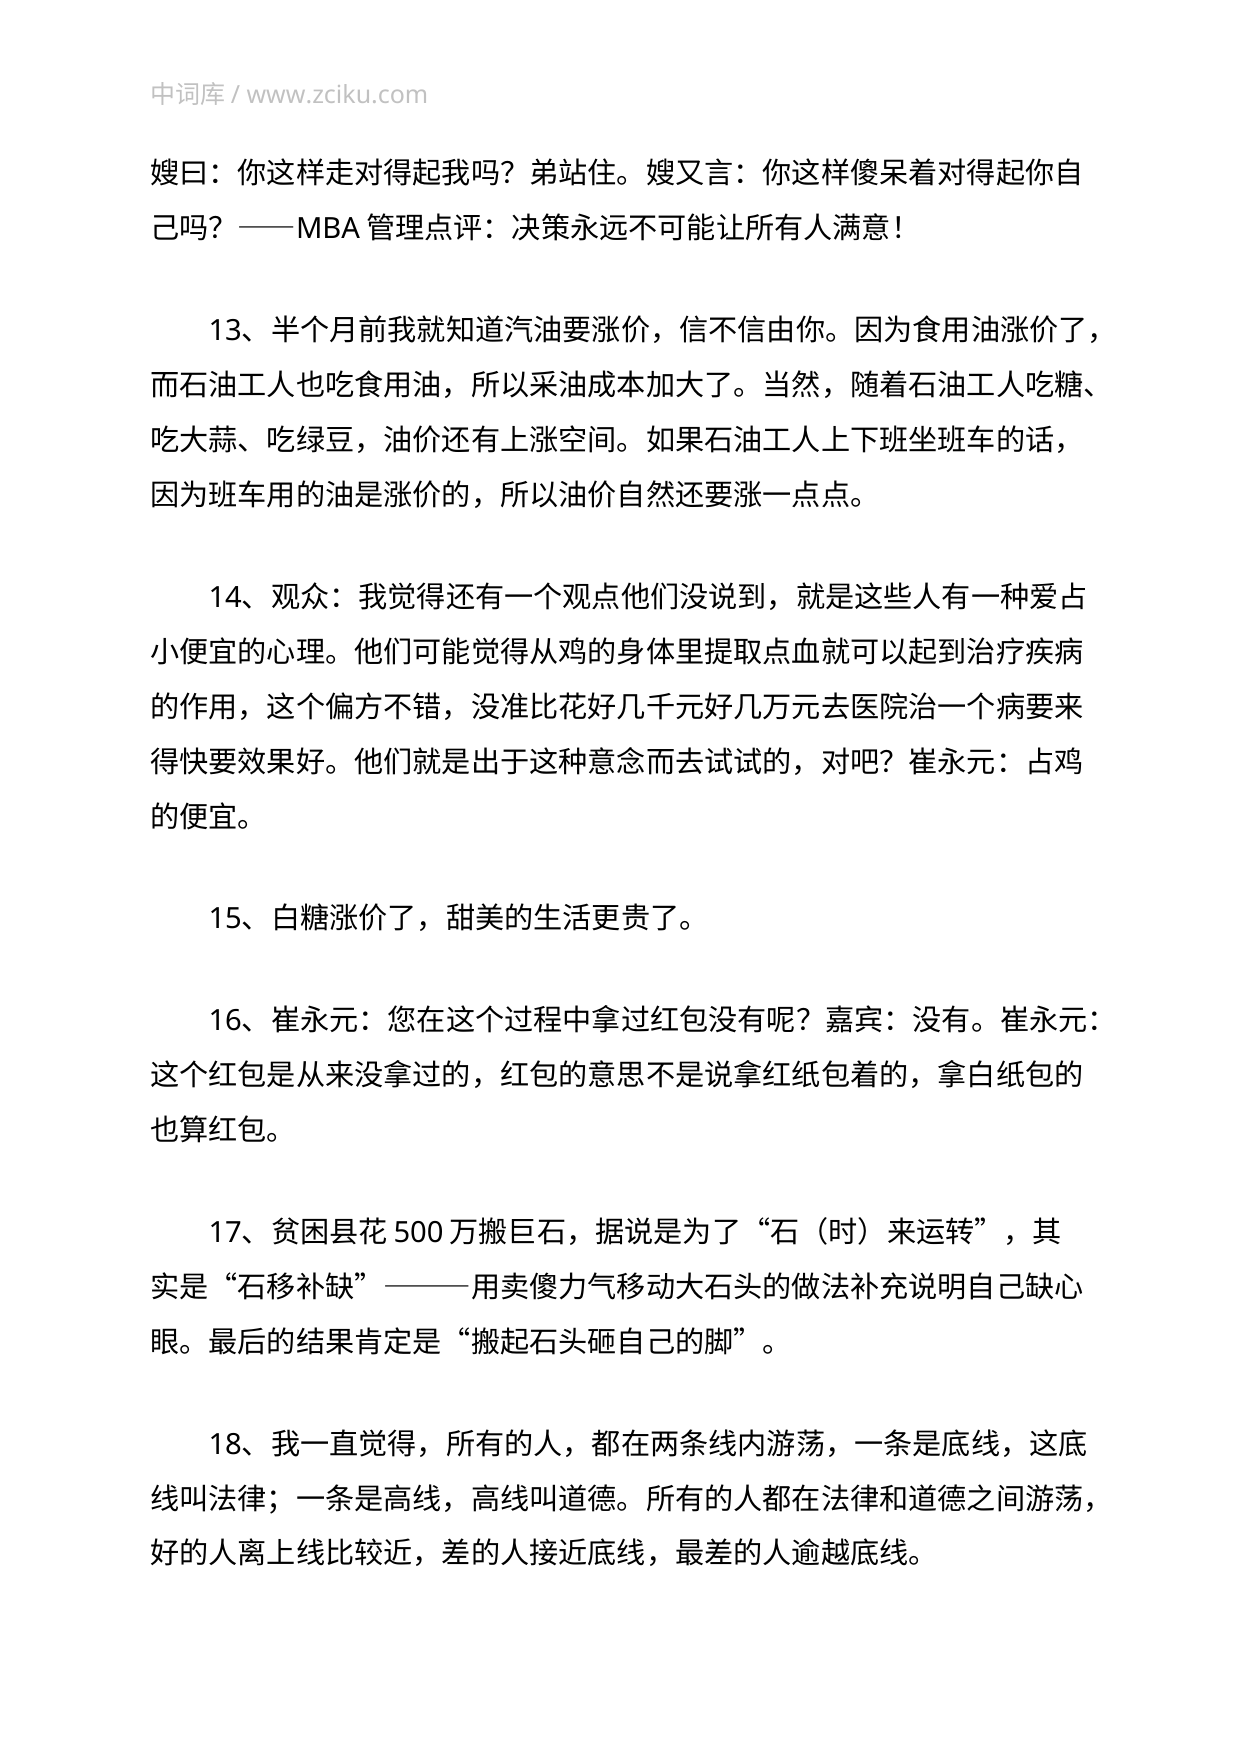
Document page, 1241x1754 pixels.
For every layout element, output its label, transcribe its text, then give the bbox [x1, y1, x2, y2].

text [150, 150, 1090, 247]
text 13、半个月前我就知道汽油要涨价，信不信由你。因为食用油涨价了，而石油工人也吃食用油，所以采油成本加大了。当然，随着石油工人吃糖、吃大蒜、吃绿豆，油价还有上涨空间。如果石油工人上下班坐班车的话，因为班车用的油是涨价的，所以油价自然还要涨一点点。 [150, 307, 1090, 514]
text 14、观众：我觉得还有一个观点他们没说到，就是这些人有一种爱占小便宜的心理。他们可能觉得从鸡的身体里提取点血就可以起到治疗疾病的作用，这个偏方不错，没准比花好几千元好几万元去医院治一个病要来得快要效果好。他们就是出于这种意念而去试试的，对吧？崔永元：占鸡的便宜。 [150, 573, 1090, 835]
text 15、白糖涨价了，甜美的生活更贵了。 [150, 895, 1090, 937]
text 18、我一直觉得，所有的人，都在两条线内游荡，一条是底线，这底线叫法律；一条是高线，高线叫道德。所有的人都在法律和道德之间游荡，好的人离上线比较近，差的人接近底线，最差的人逾越底线。 [150, 1420, 1090, 1572]
text 17、贫困县花500万搬巨石，据说是为了“石（时）来运转”，其实是“石移补缺”———用卖傻力气移动大石头的做法补充说明自己缺心眼。最后的结果肯定是“搬起石头砸自己的脚”。 [150, 1208, 1090, 1361]
text 16、崔永元：您在这个过程中拿过红包没有呢？嘉宾：没有。崔永元：这个红包是从来没拿过的，红包的意思不是说拿红纸包着的，拿白纸包的也算红包。 [150, 997, 1090, 1149]
